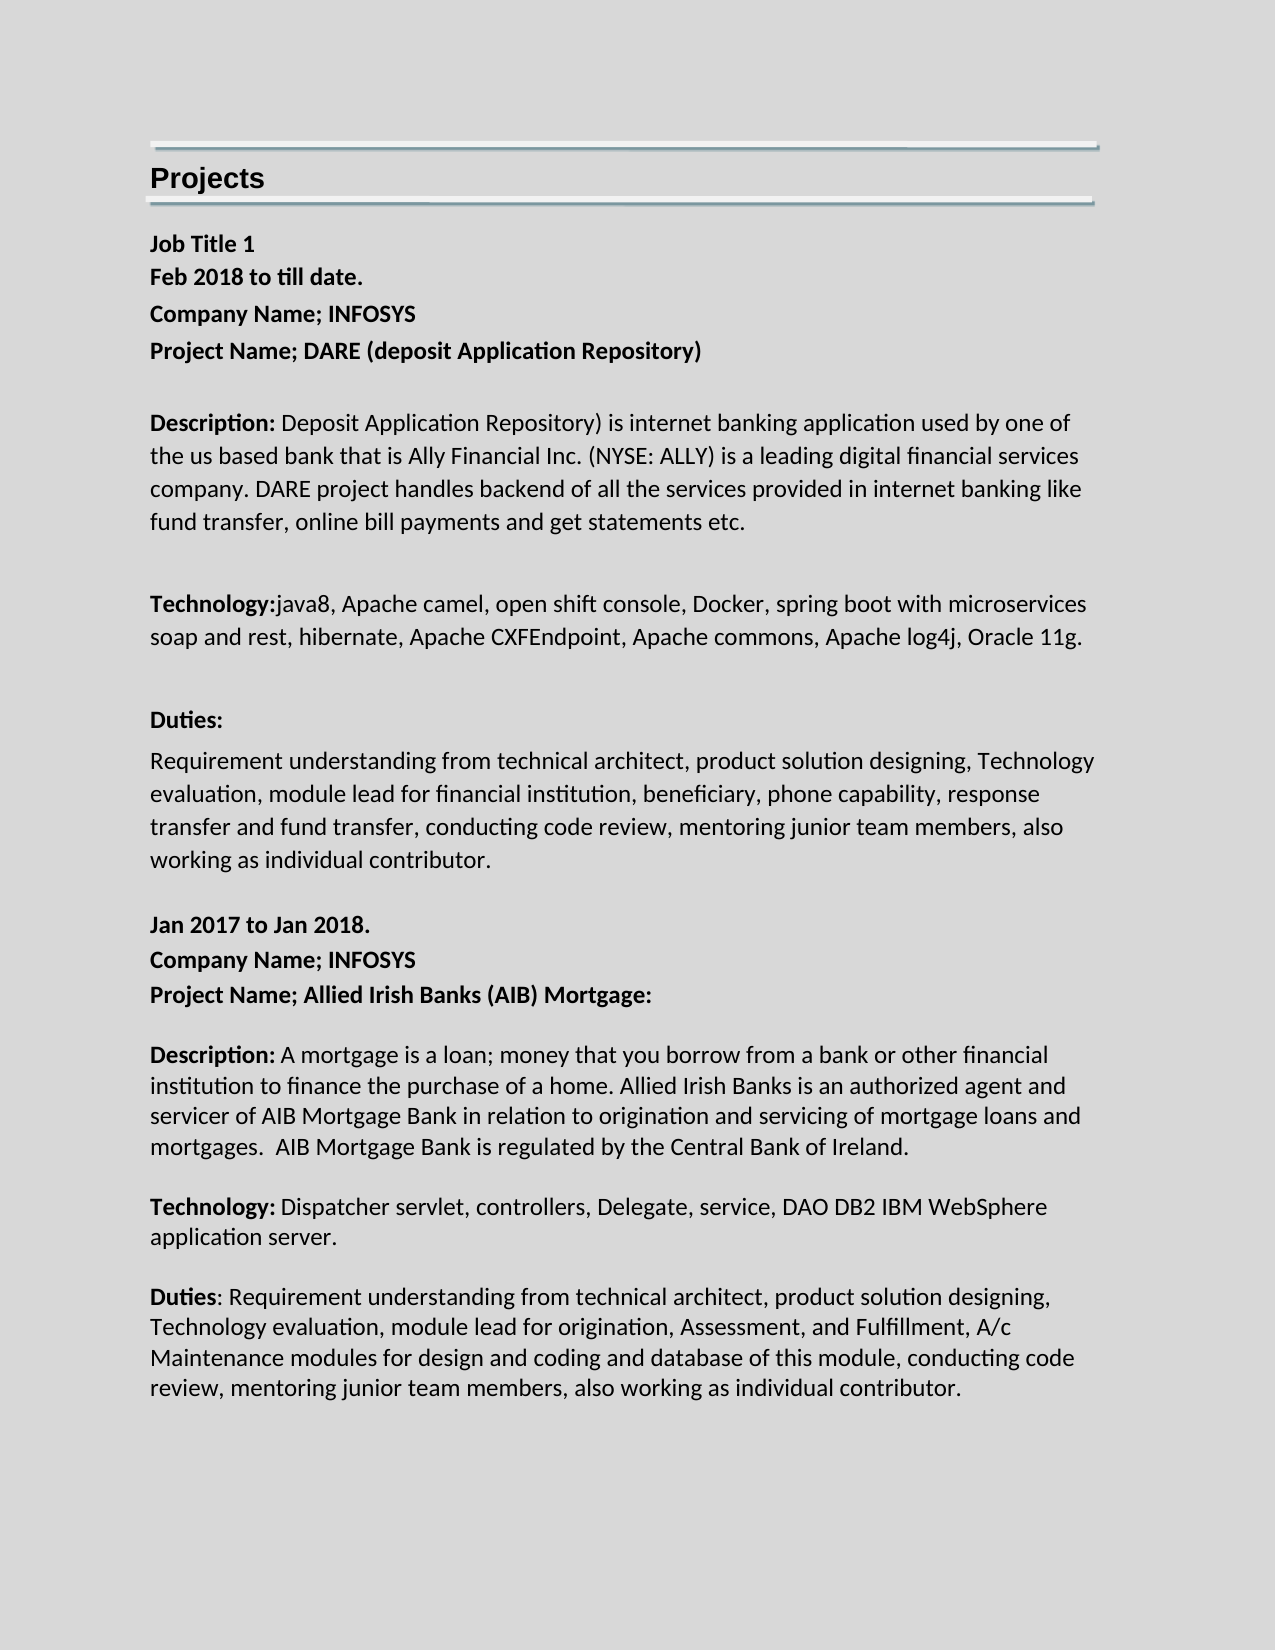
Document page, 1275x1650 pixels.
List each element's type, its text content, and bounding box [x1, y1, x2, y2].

text Company Name; INFOSYS [150, 945, 1097, 975]
text Description: Deposit Application Repository) is internet banking application used by one of the us based bank that is Ally Financial Inc. (NYSE: ALLY) is a leading digital financial services company. DARE project handles backend of all the services provided in internet banking like fund transfer, online bill payments and get statements etc. [150, 407, 1097, 536]
text Duties: [150, 704, 1097, 734]
text Projects [150, 161, 1097, 194]
text Duties: Requirement understanding from technical architect, product solution designing, Technology evaluation, module lead for origination, Assessment, and Fulfillment, A/c Maintenance modules for design and coding and database of this module, conducting code review, mentoring junior team members, also working as individual contributor. [150, 1281, 1097, 1403]
text Technology: Dispatcher servlet, controllers, Delegate, service, DAO DB2 IBM WebSphere application server. [150, 1191, 1097, 1252]
text Job Title 1 Feb 2018 to till date. [150, 228, 1097, 291]
text Project Name; DARE (deposit Application Repository) [150, 335, 1097, 365]
text Company Name; INFOSYS [150, 298, 1097, 328]
text Requirement understanding from technical architect, product solution designing, Technology evaluation, module lead for financial institution, beneficiary, phone capability, response transfer and fund transfer, conducting code review, mentoring junior team members, also working as individual contributor. [150, 745, 1097, 874]
text Project Name; Allied Irish Banks (AIB) Mortgage: [150, 980, 1097, 1010]
text Technology:java8, Apache camel, open shift console, Docker, spring boot with microservices soap and rest, hibernate, Apache CXFEndpoint, Apache commons, Apache log4j, Oracle 11g. [150, 588, 1097, 652]
text Jan 2017 to Jan 2018. [150, 910, 1097, 940]
text Description: A mortgage is a loan; money that you borrow from a bank or other financial institution to finance the purchase of a home. Allied Irish Banks is an authorized agent and servicer of AIB Mortgage Bank in relation to origination and servicing of mortgage loans and mortgages. AIB Mortgage Bank is regulated by the Central Bank of Ireland. [150, 1039, 1097, 1161]
